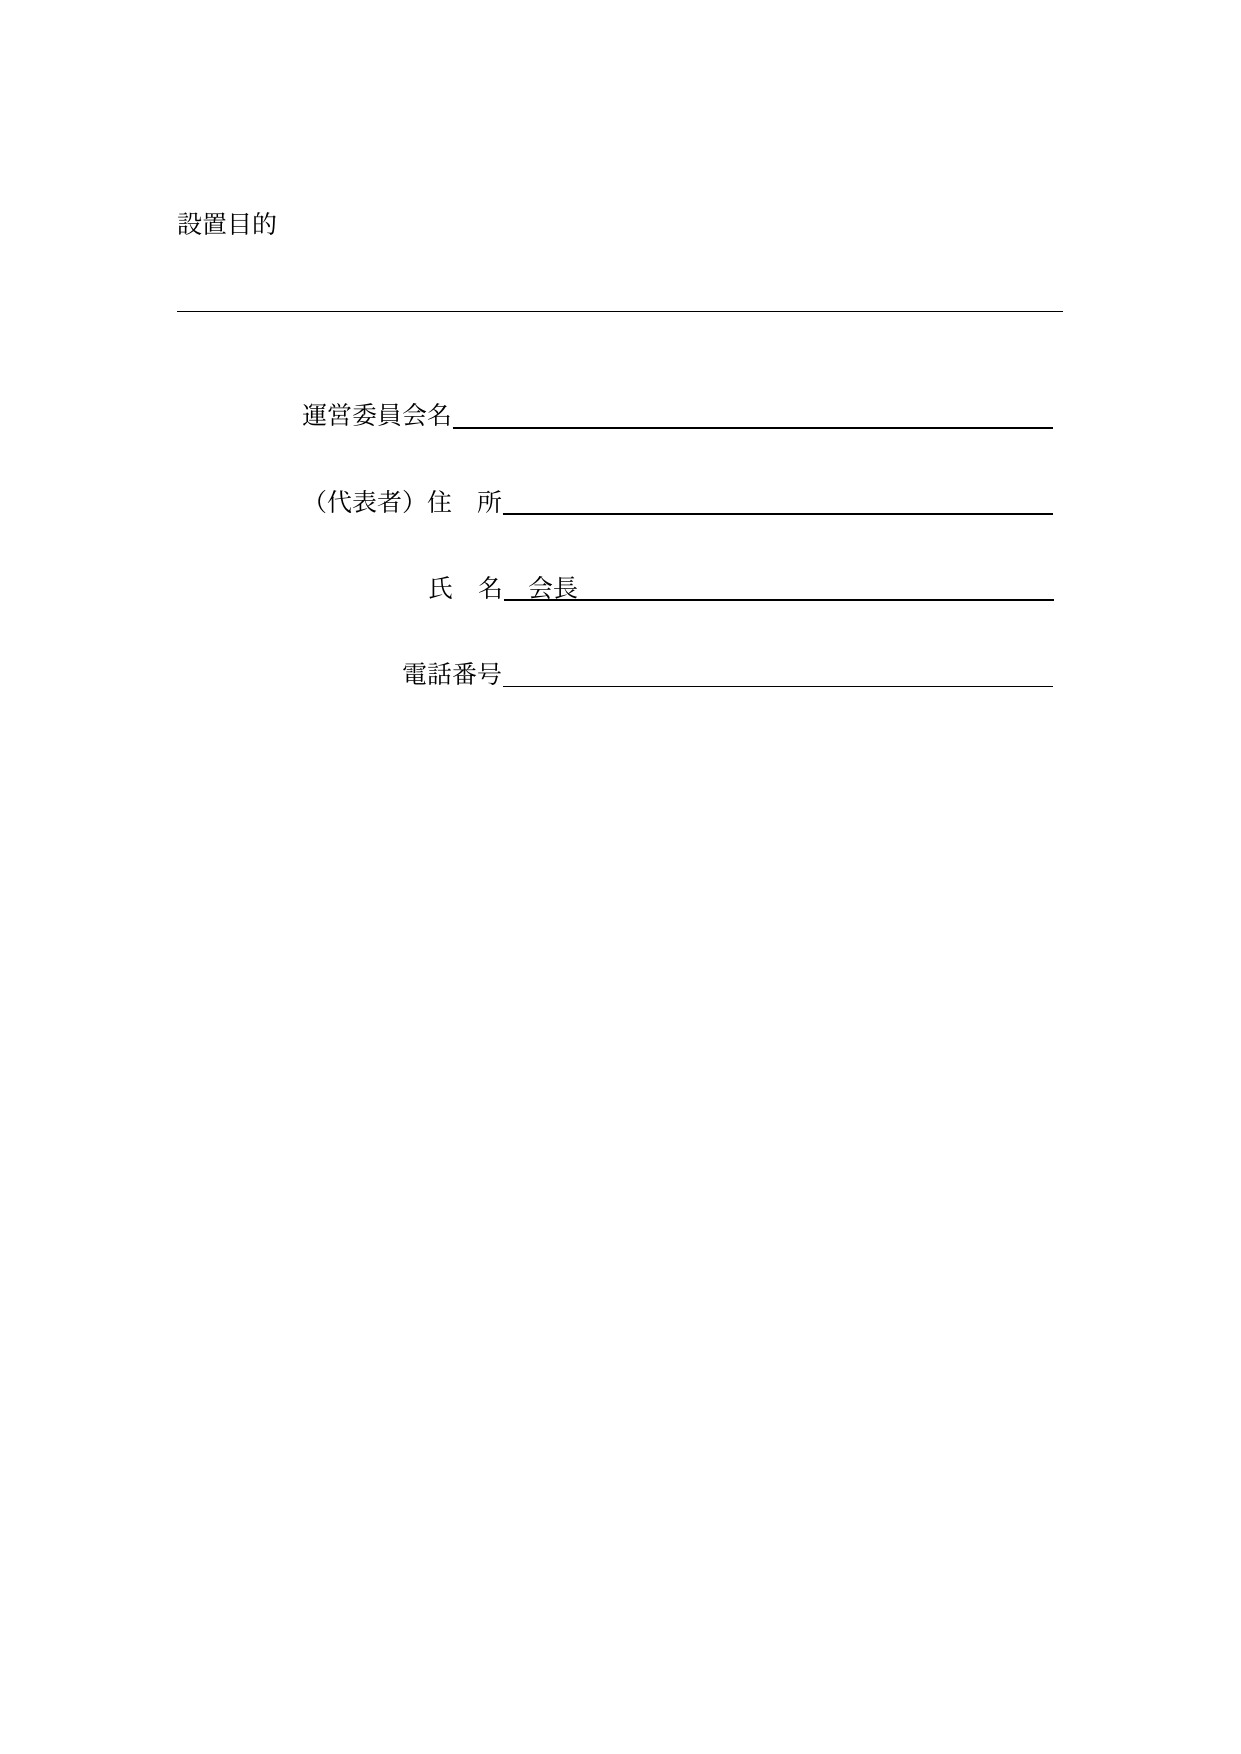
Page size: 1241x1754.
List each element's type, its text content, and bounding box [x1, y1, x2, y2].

text 運営委員会名 [177, 380, 1063, 448]
text 電話番号 [177, 639, 1063, 707]
text （代表者）住 所 [177, 466, 1063, 534]
text 設置目的 [177, 188, 1063, 257]
text 氏 名 会長 [177, 552, 1063, 621]
